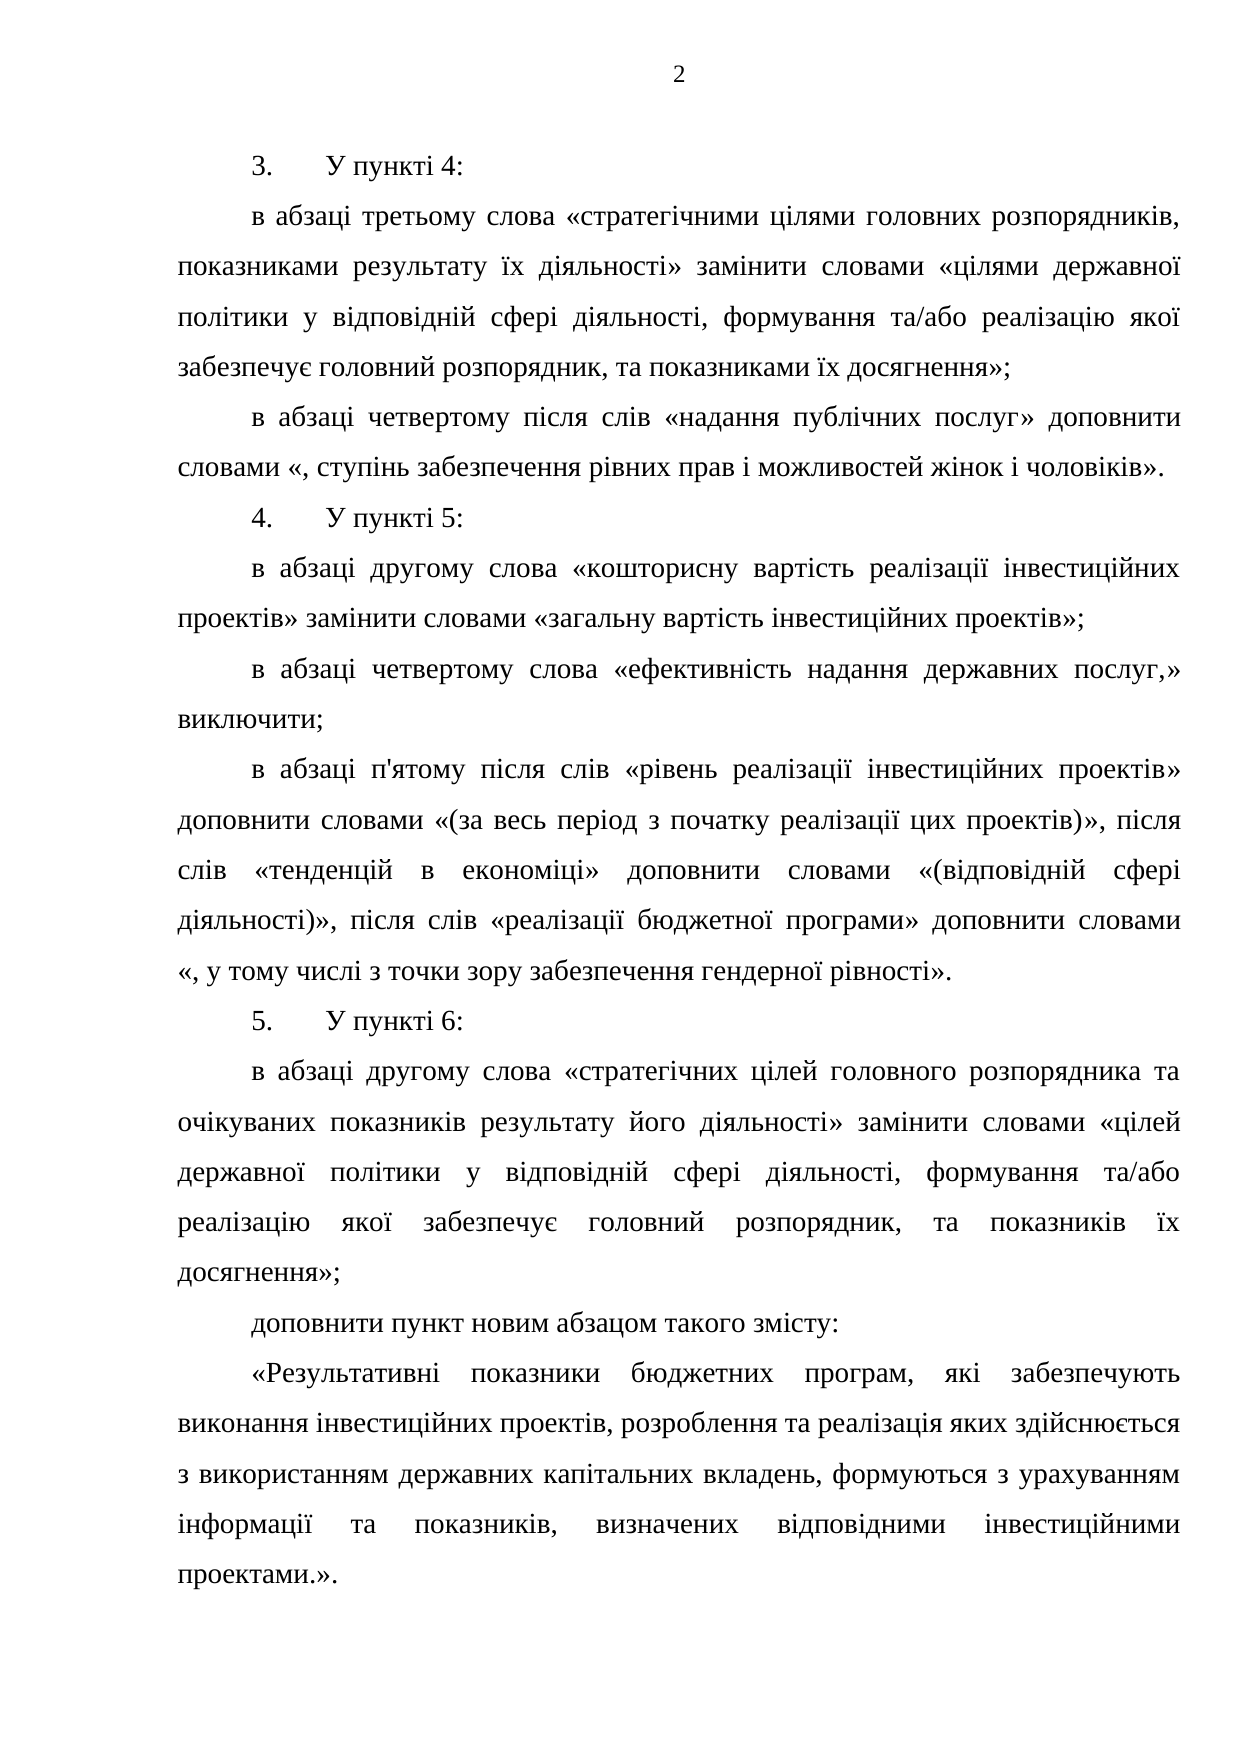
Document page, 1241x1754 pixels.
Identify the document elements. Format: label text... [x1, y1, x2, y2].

text в абзаці четвертому після слів «надання публічних послуг» доповнити словами «, ступінь забезпечення рівних прав і можливостей жінок і чоловіків». [177, 399, 1181, 483]
text доповнити пункт новим абзацом такого змісту: [177, 1305, 1181, 1338]
text в абзаці п'ятому після слів «рівень реалізації інвестиційних проектів» доповнити словами «(за весь період з початку реалізації цих проектів)», після слів «тенденцій в економіці» доповнити словами «(відповідній сфері діяльності)», після слів «реалізації бюджетної програми» доповнити словами «, у тому числі з точки зору забезпечення гендерної рівності». [177, 751, 1181, 986]
list У пункті 6: [177, 1003, 1181, 1037]
list У пункті 5: [177, 500, 1181, 533]
text «Результативні показники бюджетних програм, які забезпечують виконання інвестиційних проектів, розроблення та реалізація яких здійснюється з використанням державних капітальних вкладень, формуються з урахуванням інформації та показників, визначених відповідними інвестиційними проектами.». [177, 1355, 1181, 1590]
text в абзаці другому слова «стратегічних цілей головного розпорядника та очікуваних показників результату його діяльності» замінити словами «цілей державної політики у відповідній сфері діяльності, формування та/або реалізацію якої забезпечує головний розпорядник, та показників їх досягнення»; [177, 1053, 1181, 1288]
list У пункті 4: [177, 148, 1181, 181]
text в абзаці третьому слова «стратегічними цілями головних розпорядників, показниками результату їх діяльності» замінити словами «цілями державної політики у відповідній сфері діяльності, формування та/або реалізацію якої забезпечує головний розпорядник, та показниками їх досягнення»; [177, 198, 1181, 382]
text в абзаці другому слова «кошторисну вартість реалізації інвестиційних проектів» замінити словами «загальну вартість інвестиційних проектів»; [177, 550, 1181, 634]
text в абзаці четвертому слова «ефективність надання державних послуг,» виключити; [177, 651, 1181, 735]
